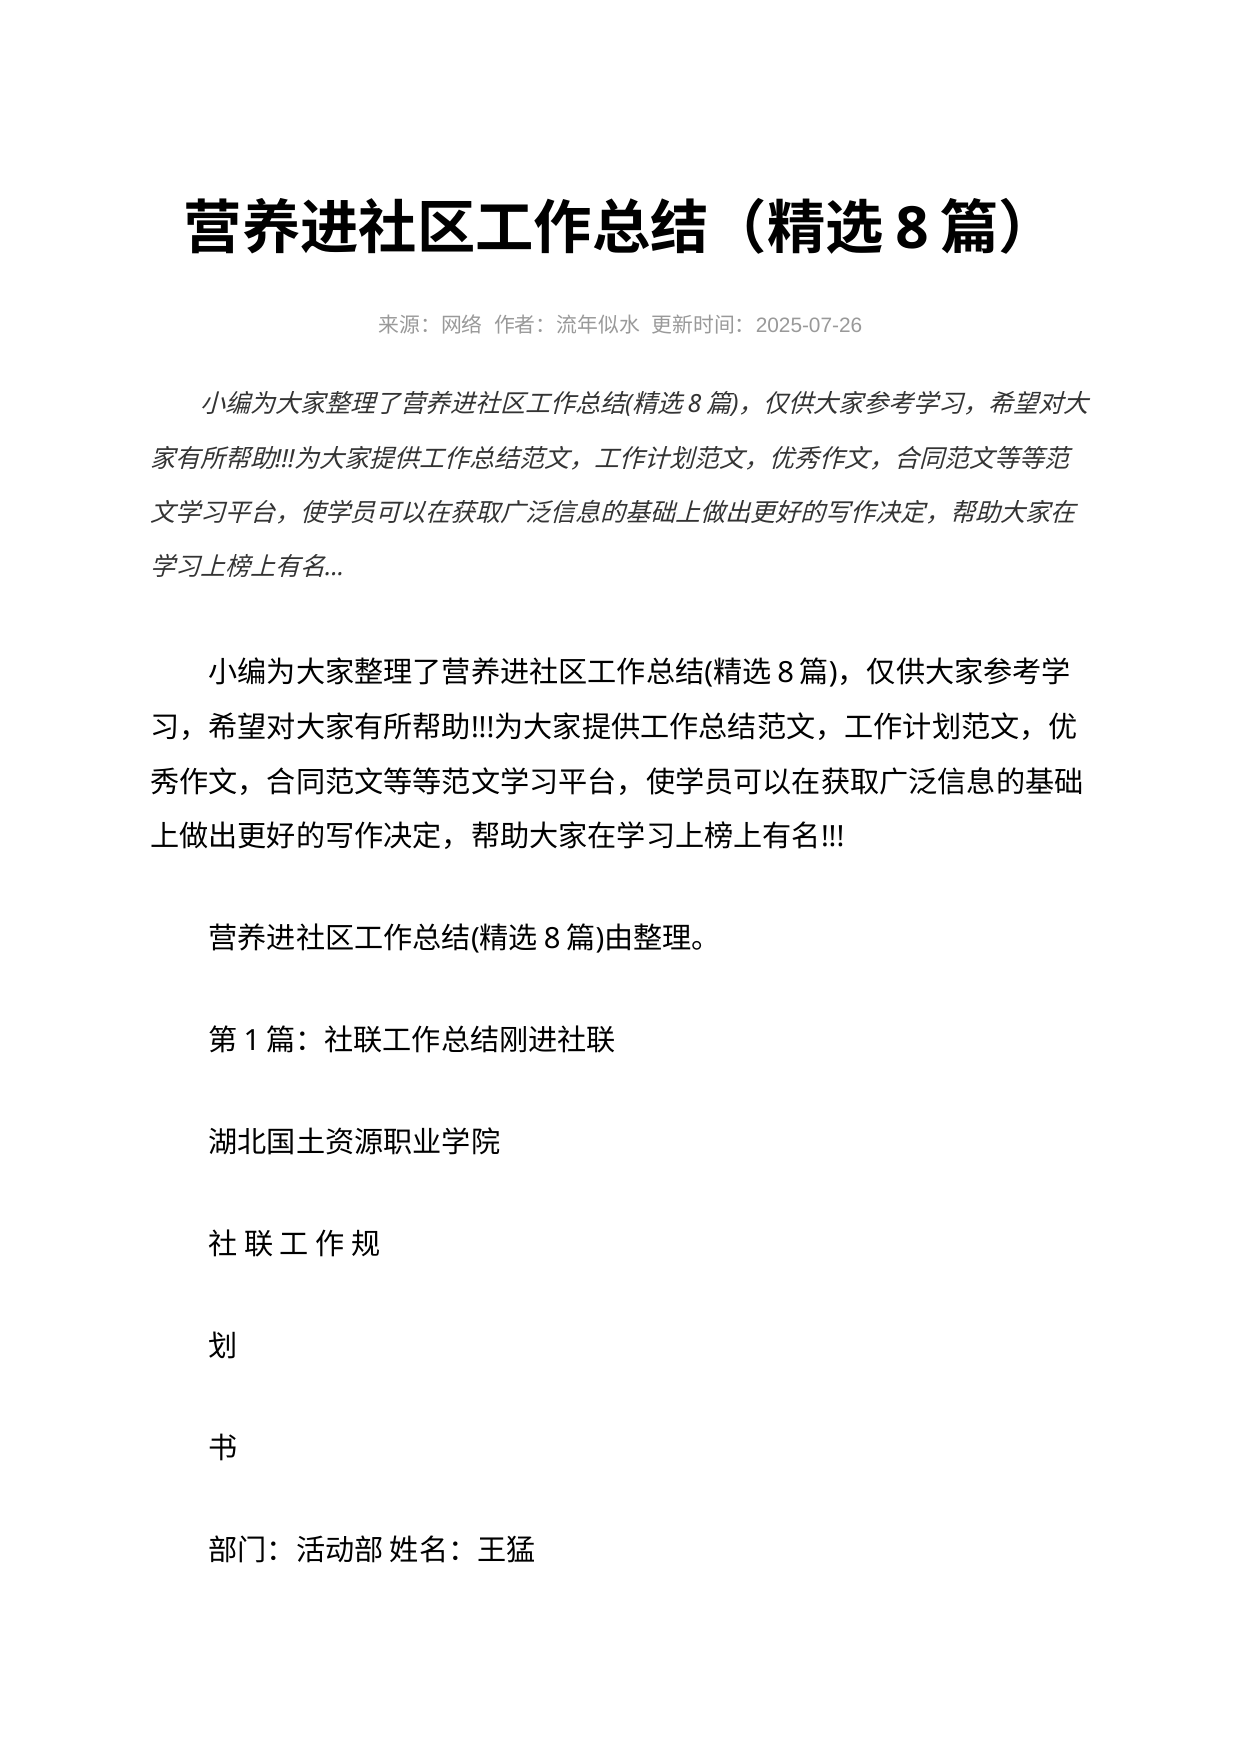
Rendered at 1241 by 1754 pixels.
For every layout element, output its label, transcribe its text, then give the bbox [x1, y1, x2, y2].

text 社 联 工 作 规 [150, 1221, 1090, 1263]
text 第1篇：社联工作总结刚进社联 [150, 1017, 1090, 1059]
subtitle 营养进社区工作总结（精选8篇） [150, 181, 1090, 266]
text 小编为大家整理了营养进社区工作总结(精选8篇)，仅供大家参考学习，希望对大家有所帮助!!!为大家提供工作总结范文，工作计划范文，优秀作文，合同范文等等范文学习平台，使学员可以在获取广泛信息的基础上做出更好的写作决定，帮助大家在学习上榜上有名!!! [150, 648, 1090, 855]
text 书 [150, 1424, 1090, 1467]
text 部门：活动部 姓名：王猛 [150, 1526, 1090, 1568]
text 小编为大家整理了营养进社区工作总结(精选8篇)，仅供大家参考学习，希望对大家有所帮助!!!为大家提供工作总结范文，工作计划范文，优秀作文，合同范文等等范文学习平台，使学员可以在获取广泛信息的基础上做出更好的写作决定，帮助大家在学习上榜上有名... [150, 384, 1090, 583]
text 来源：网络 作者：流年似水 更新时间：2025-07-26 [150, 313, 1090, 337]
text 湖北国土资源职业学院 [150, 1119, 1090, 1161]
text 划 [150, 1322, 1090, 1365]
text 营养进社区工作总结(精选8篇)由整理。 [150, 915, 1090, 957]
